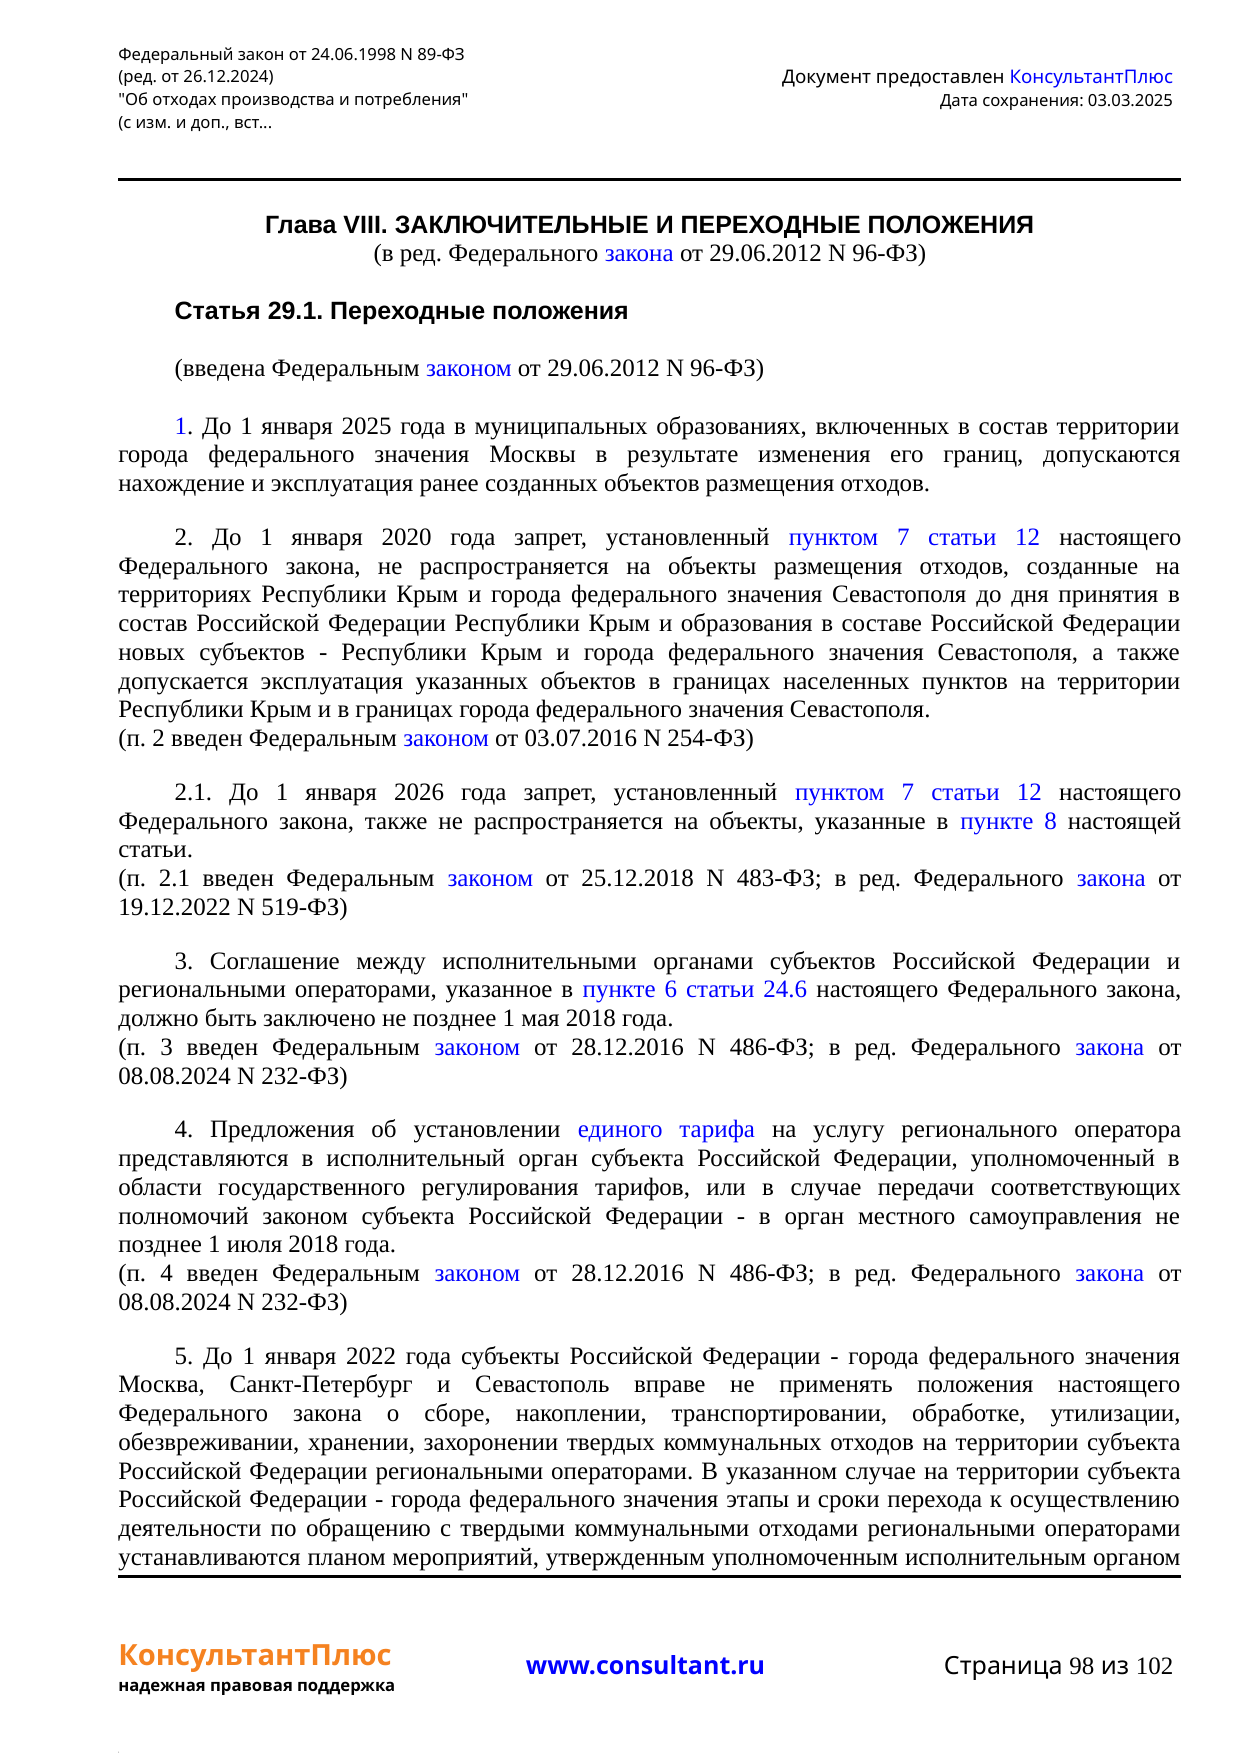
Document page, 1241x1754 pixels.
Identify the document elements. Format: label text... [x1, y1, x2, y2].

text (п. 3 введен Федеральным законом от 28.12.2016 N 486-ФЗ; в ред. Федерального закона от 08.08.2024 N 232-ФЗ) [118, 1032, 1181, 1089]
text 3. Соглашение между исполнительными органами субъектов Российской Федерации и региональными операторами, указанное в пункте 6 статьи 24.6 настоящего Федерального закона, должно быть заключено не позднее 1 мая 2018 года. [118, 946, 1181, 1032]
text (в ред. Федерального закона от 29.06.2012 N 96-ФЗ) [118, 238, 1181, 267]
text 2. До 1 января 2020 года запрет, установленный пунктом 7 статьи 12 настоящего Федерального закона, не распространяется на объекты размещения отходов, созданные на территориях Республики Крым и города федерального значения Севастополя до дня принятия в состав Российской Федерации Республики Крым и образования в составе Российской Федерации новых субъектов - Республики Крым и города федерального значения Севастополя, а также допускается эксплуатация указанных объектов в границах населенных пунктов на территории Республики Крым и в границах города федерального значения Севастополя. [118, 522, 1181, 723]
text (п. 2.1 введен Федеральным законом от 25.12.2018 N 483-ФЗ; в ред. Федерального закона от 19.12.2022 N 519-ФЗ) [118, 863, 1181, 921]
text 1. До 1 января 2025 года в муниципальных образованиях, включенных в состав территории города федерального значения Москвы в результате изменения его границ, допускаются нахождение и эксплуатация ранее созданных объектов размещения отходов. [118, 411, 1181, 497]
text (введена Федеральным законом от 29.06.2012 N 96-ФЗ) [118, 353, 1181, 382]
text (п. 2 введен Федеральным законом от 03.07.2016 N 254-ФЗ) [118, 723, 1181, 752]
title Глава VIII. ЗАКЛЮЧИТЕЛЬНЫЕ И ПЕРЕХОДНЫЕ ПОЛОЖЕНИЯ [118, 209, 1181, 238]
text 4. Предложения об установлении единого тарифа на услугу регионального оператора представляются в исполнительный орган субъекта Российской Федерации, уполномоченный в области государственного регулирования тарифов, или в случае передачи соответствующих полномочий законом субъекта Российской Федерации - в орган местного самоуправления не позднее 1 июля 2018 года. [118, 1114, 1181, 1258]
text 2.1. До 1 января 2026 года запрет, установленный пунктом 7 статьи 12 настоящего Федерального закона, также не распространяется на объекты, указанные в пункте 8 настоящей статьи. [118, 777, 1181, 863]
title Статья 29.1. Переходные положения [118, 296, 1181, 324]
text (п. 4 введен Федеральным законом от 28.12.2016 N 486-ФЗ; в ред. Федерального закона от 08.08.2024 N 232-ФЗ) [118, 1258, 1181, 1316]
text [118, 1341, 1181, 1571]
